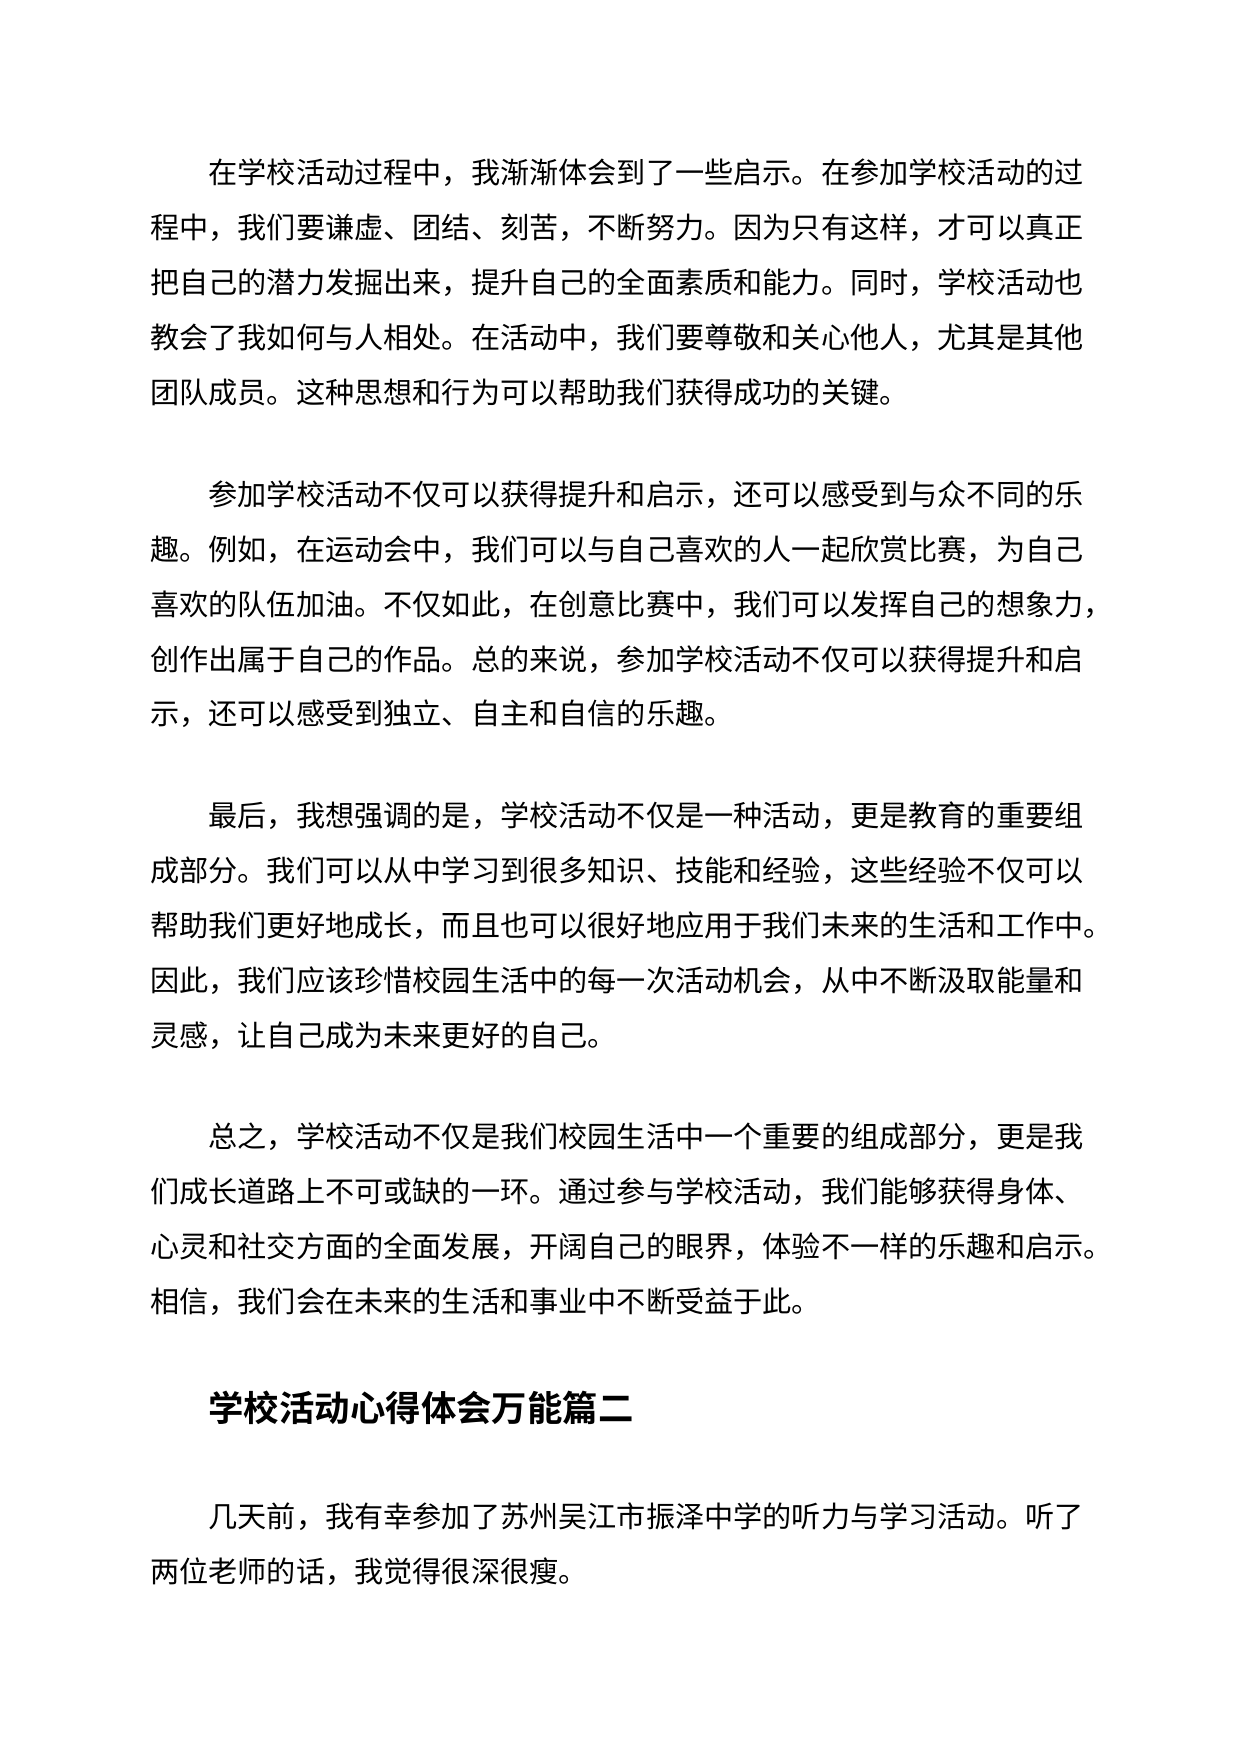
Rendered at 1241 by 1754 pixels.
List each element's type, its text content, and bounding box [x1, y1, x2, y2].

text 在学校活动过程中，我渐渐体会到了一些启示。在参加学校活动的过程中，我们要谦虚、团结、刻苦，不断努力。因为只有这样，才可以真正把自己的潜力发掘出来，提升自己的全面素质和能力。同时，学校活动也教会了我如何与人相处。在活动中，我们要尊敬和关心他人，尤其是其他团队成员。这种思想和行为可以帮助我们获得成功的关键。 [150, 150, 1090, 412]
text 学校活动心得体会万能篇二 [150, 1381, 1090, 1432]
text 总之，学校活动不仅是我们校园生活中一个重要的组成部分，更是我们成长道路上不可或缺的一环。通过参与学校活动，我们能够获得身体、心灵和社交方面的全面发展，开阔自己的眼界，体验不一样的乐趣和启示。相信，我们会在未来的生活和事业中不断受益于此。 [150, 1114, 1090, 1321]
text 几天前，我有幸参加了苏州吴江市振泽中学的听力与学习活动。听了两位老师的话，我觉得很深很瘦。 [150, 1494, 1090, 1591]
text 参加学校活动不仅可以获得提升和启示，还可以感受到与众不同的乐趣。例如，在运动会中，我们可以与自己喜欢的人一起欣赏比赛，为自己喜欢的队伍加油。不仅如此，在创意比赛中，我们可以发挥自己的想象力，创作出属于自己的作品。总的来说，参加学校活动不仅可以获得提升和启示，还可以感受到独立、自主和自信的乐趣。 [150, 471, 1090, 733]
text 最后，我想强调的是，学校活动不仅是一种活动，更是教育的重要组成部分。我们可以从中学习到很多知识、技能和经验，这些经验不仅可以帮助我们更好地成长，而且也可以很好地应用于我们未来的生活和工作中。因此，我们应该珍惜校园生活中的每一次活动机会，从中不断汲取能量和灵感，让自己成为未来更好的自己。 [150, 793, 1090, 1054]
